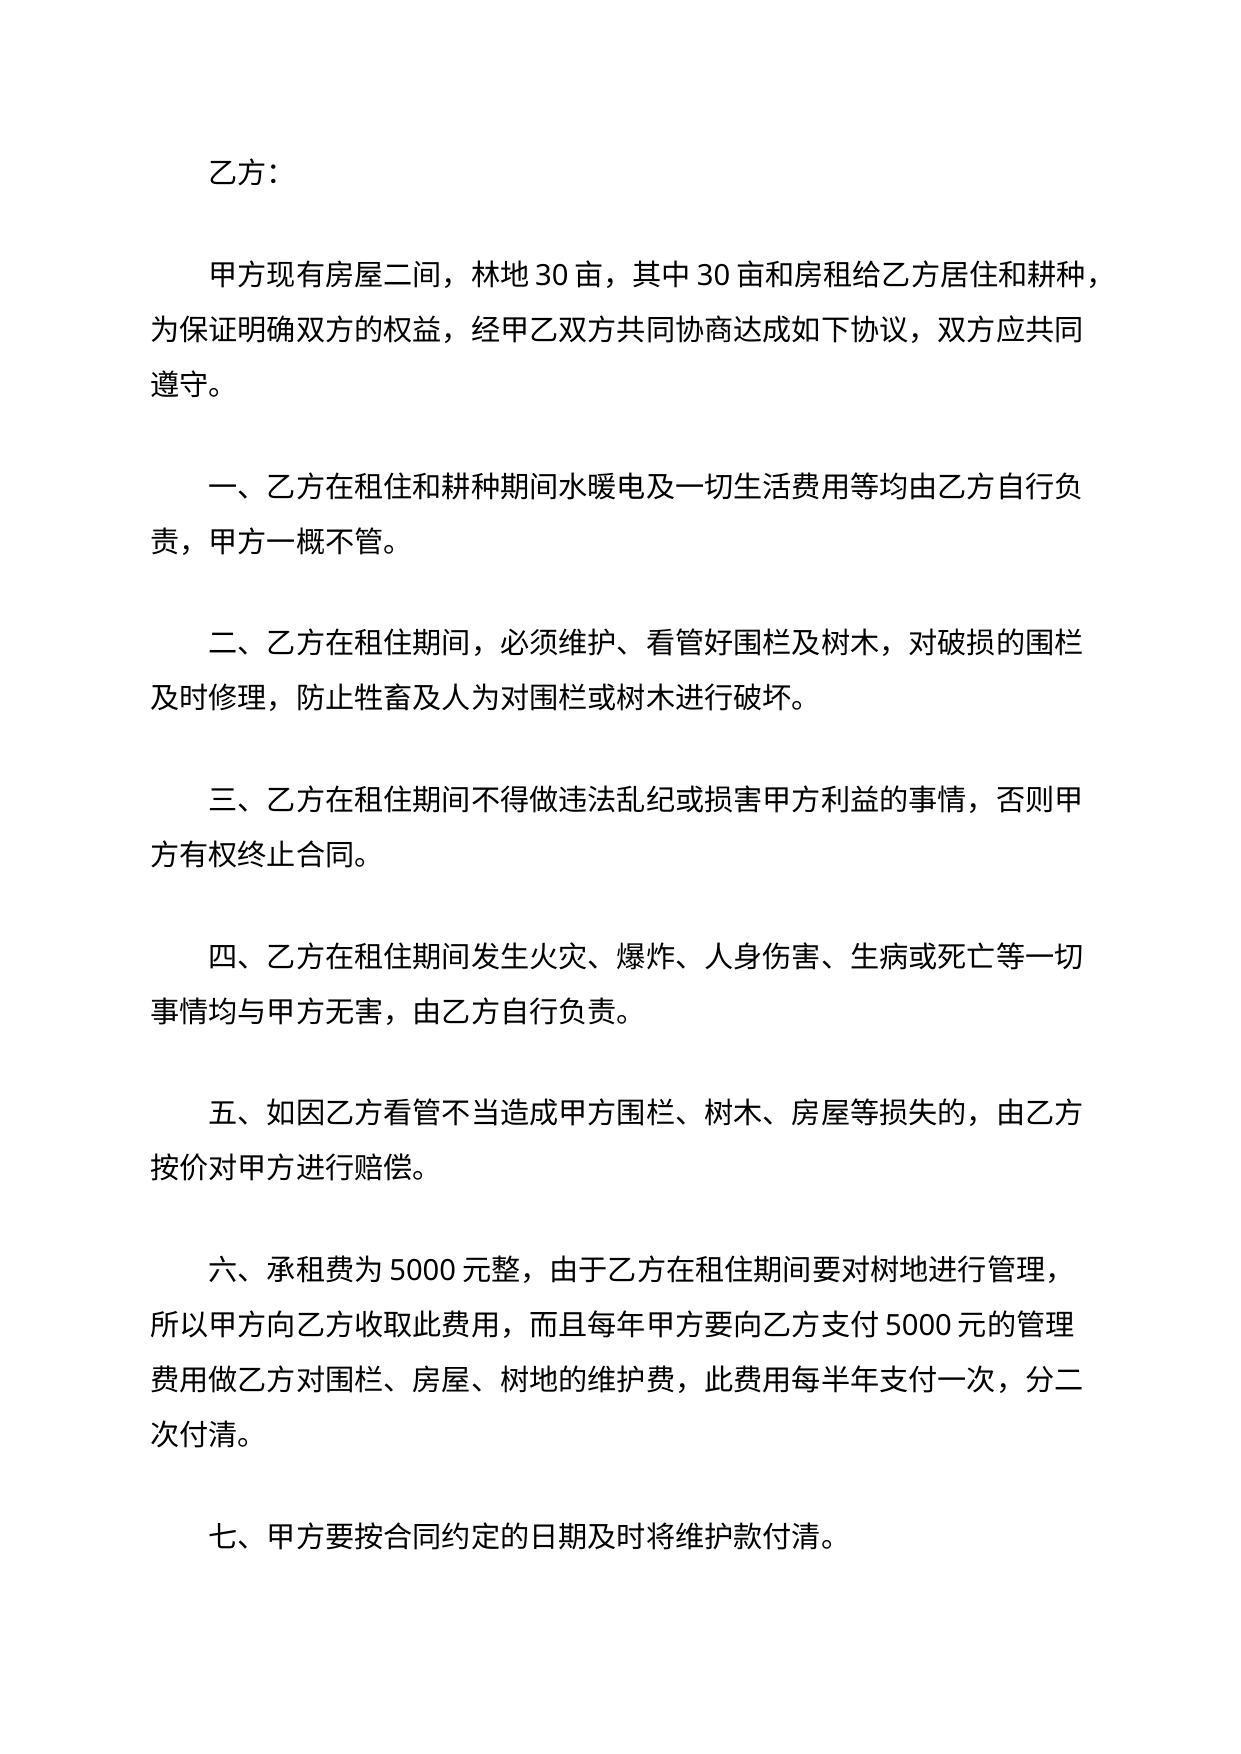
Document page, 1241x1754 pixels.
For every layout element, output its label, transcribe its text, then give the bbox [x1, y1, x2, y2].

text 甲方现有房屋二间，林地30亩，其中30亩和房租给乙方居住和耕种，为保证明确双方的权益，经甲乙双方共同协商达成如下协议，双方应共同遵守。 [150, 252, 1090, 404]
text 四、乙方在租住期间发生火灾、爆炸、人身伤害、生病或死亡等一切事情均与甲方无害，由乙方自行负责。 [150, 933, 1090, 1031]
text 七、甲方要按合同约定的日期及时将维护款付清。 [150, 1513, 1090, 1556]
text 六、承租费为5000元整，由于乙方在租住期间要对树地进行管理，所以甲方向乙方收取此费用，而且每年甲方要向乙方支付5000元的管理费用做乙方对围栏、房屋、树地的维护费，此费用每半年支付一次，分二次付清。 [150, 1247, 1090, 1454]
text 二、乙方在租住期间，必须维护、看管好围栏及树木，对破损的围栏及时修理，防止牲畜及人为对围栏或树木进行破坏。 [150, 620, 1090, 717]
text 三、乙方在租住期间不得做违法乱纪或损害甲方利益的事情，否则甲方有权终止合同。 [150, 777, 1090, 874]
text 五、如因乙方看管不当造成甲方围栏、树木、房屋等损失的，由乙方按价对甲方进行赔偿。 [150, 1090, 1090, 1187]
text 乙方： [150, 150, 1090, 192]
text 一、乙方在租住和耕种期间水暖电及一切生活费用等均由乙方自行负责，甲方一概不管。 [150, 463, 1090, 561]
